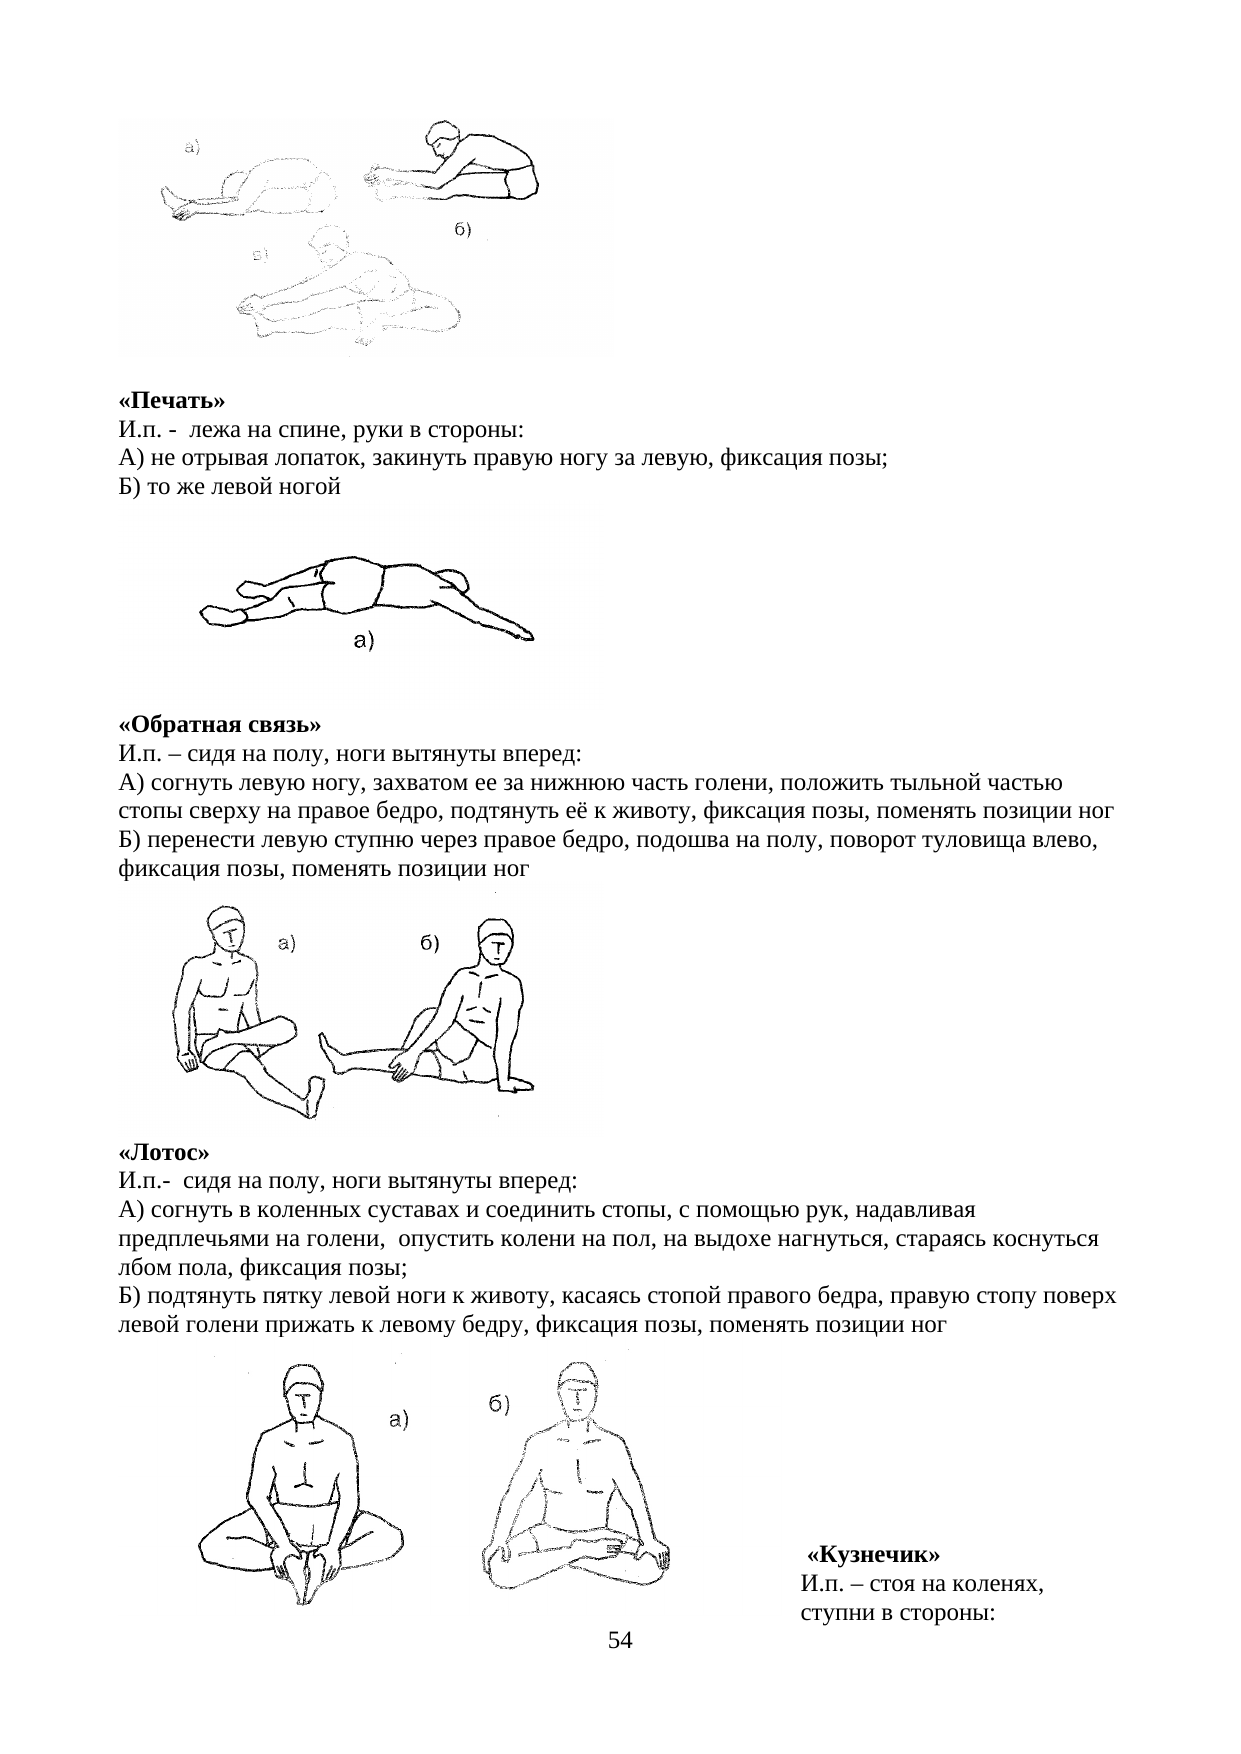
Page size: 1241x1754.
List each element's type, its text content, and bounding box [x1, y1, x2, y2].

text Б) то же левой ногой [118, 471, 1122, 500]
text И.п. – стоя на коленях, ступни в стороны: [118, 1568, 1122, 1625]
text «Обратная связь» [118, 709, 1122, 738]
text А) не отрывая лопаток, закинуть правую ногу за левую, фиксация позы; [118, 442, 1122, 471]
text И.п. – сидя на полу, ноги вытянуты вперед: [118, 738, 1122, 767]
text А) согнуть в коленных суставах и соединить стопы, с помощью рук, надавливая предплечьями на голени, опустить колени на пол, на выдохе нагнуться, стараясь коснуться лбом пола, фиксация позы; [118, 1194, 1122, 1280]
text «Печать» [118, 385, 1122, 414]
text Б) перенести левую ступню через правое бедро, подошва на полу, поворот туловища влево, фиксация позы, поменять позиции ног [118, 824, 1122, 882]
text «Лотос» [118, 1137, 1122, 1165]
text Б) подтянуть пятку левой ноги к животу, касаясь стопой правого бедра, правую стопу поверх левой голени прижать к левому бедру, фиксация позы, поменять позиции ног [118, 1280, 1122, 1338]
text И.п. - лежа на спине, руки в стороны: [118, 414, 1122, 442]
picture [118, 1337, 782, 1616]
text А) согнуть левую ногу, захватом ее за нижнюю часть голени, положить тыльной частью стопы сверху на правое бедро, подтянуть её к животу, фиксация позы, поменять позиции ног [118, 767, 1122, 824]
picture [118, 500, 605, 710]
text «Кузнечик» [782, 1539, 1122, 1568]
picture [118, 881, 605, 1137]
picture [118, 118, 614, 357]
text И.п.- сидя на полу, ноги вытянуты вперед: [118, 1165, 1122, 1194]
